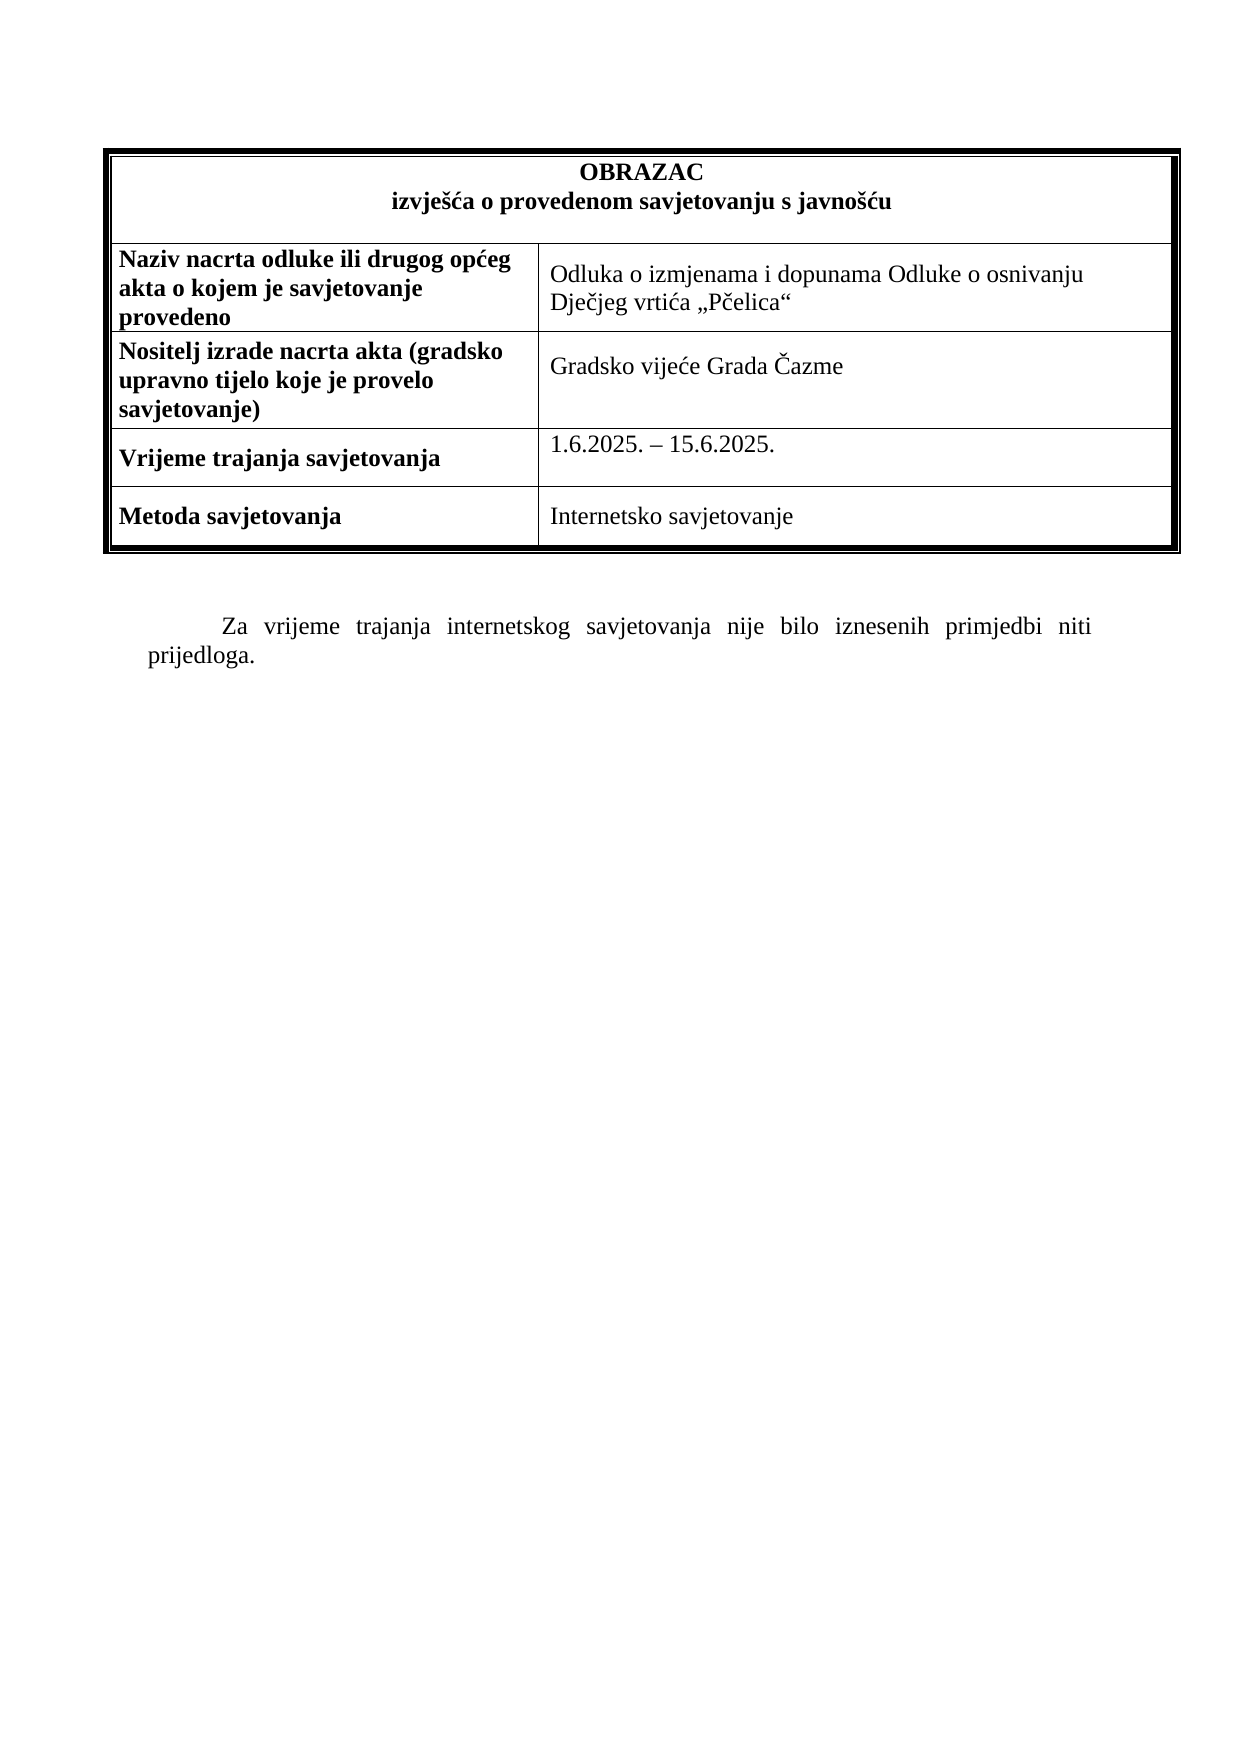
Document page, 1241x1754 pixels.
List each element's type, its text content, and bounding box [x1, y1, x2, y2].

table_cell Internetsko savjetovanje [539, 487, 1171, 544]
table_cell Nositelj izrade nacrta akta (gradsko upravno tijelo koje je provelo savjetovanje) [112, 332, 538, 428]
table_cell Odluka o izmjenama i dopunama Odluke o osnivanju Dječjeg vrtića „Pčelica“ [539, 244, 1171, 331]
text Za vrijeme trajanja internetskog savjetovanja nije bilo iznesenih primjedbi niti prijedloga. [148, 611, 1093, 669]
table_cell Naziv nacrta odluke ili drugog općeg akta o kojem je savjetovanje provedeno [112, 244, 538, 331]
table_cell Metoda savjetovanja [112, 487, 538, 544]
table_cell Gradsko vijeće Grada Čazme [539, 332, 1171, 428]
table_header OBRAZAC izvješća o provedenom savjetovanju s javnošću [112, 157, 1171, 243]
table_cell 1.6.2025. – 15.6.2025. [539, 429, 1171, 486]
table_cell Vrijeme trajanja savjetovanja [112, 429, 538, 486]
